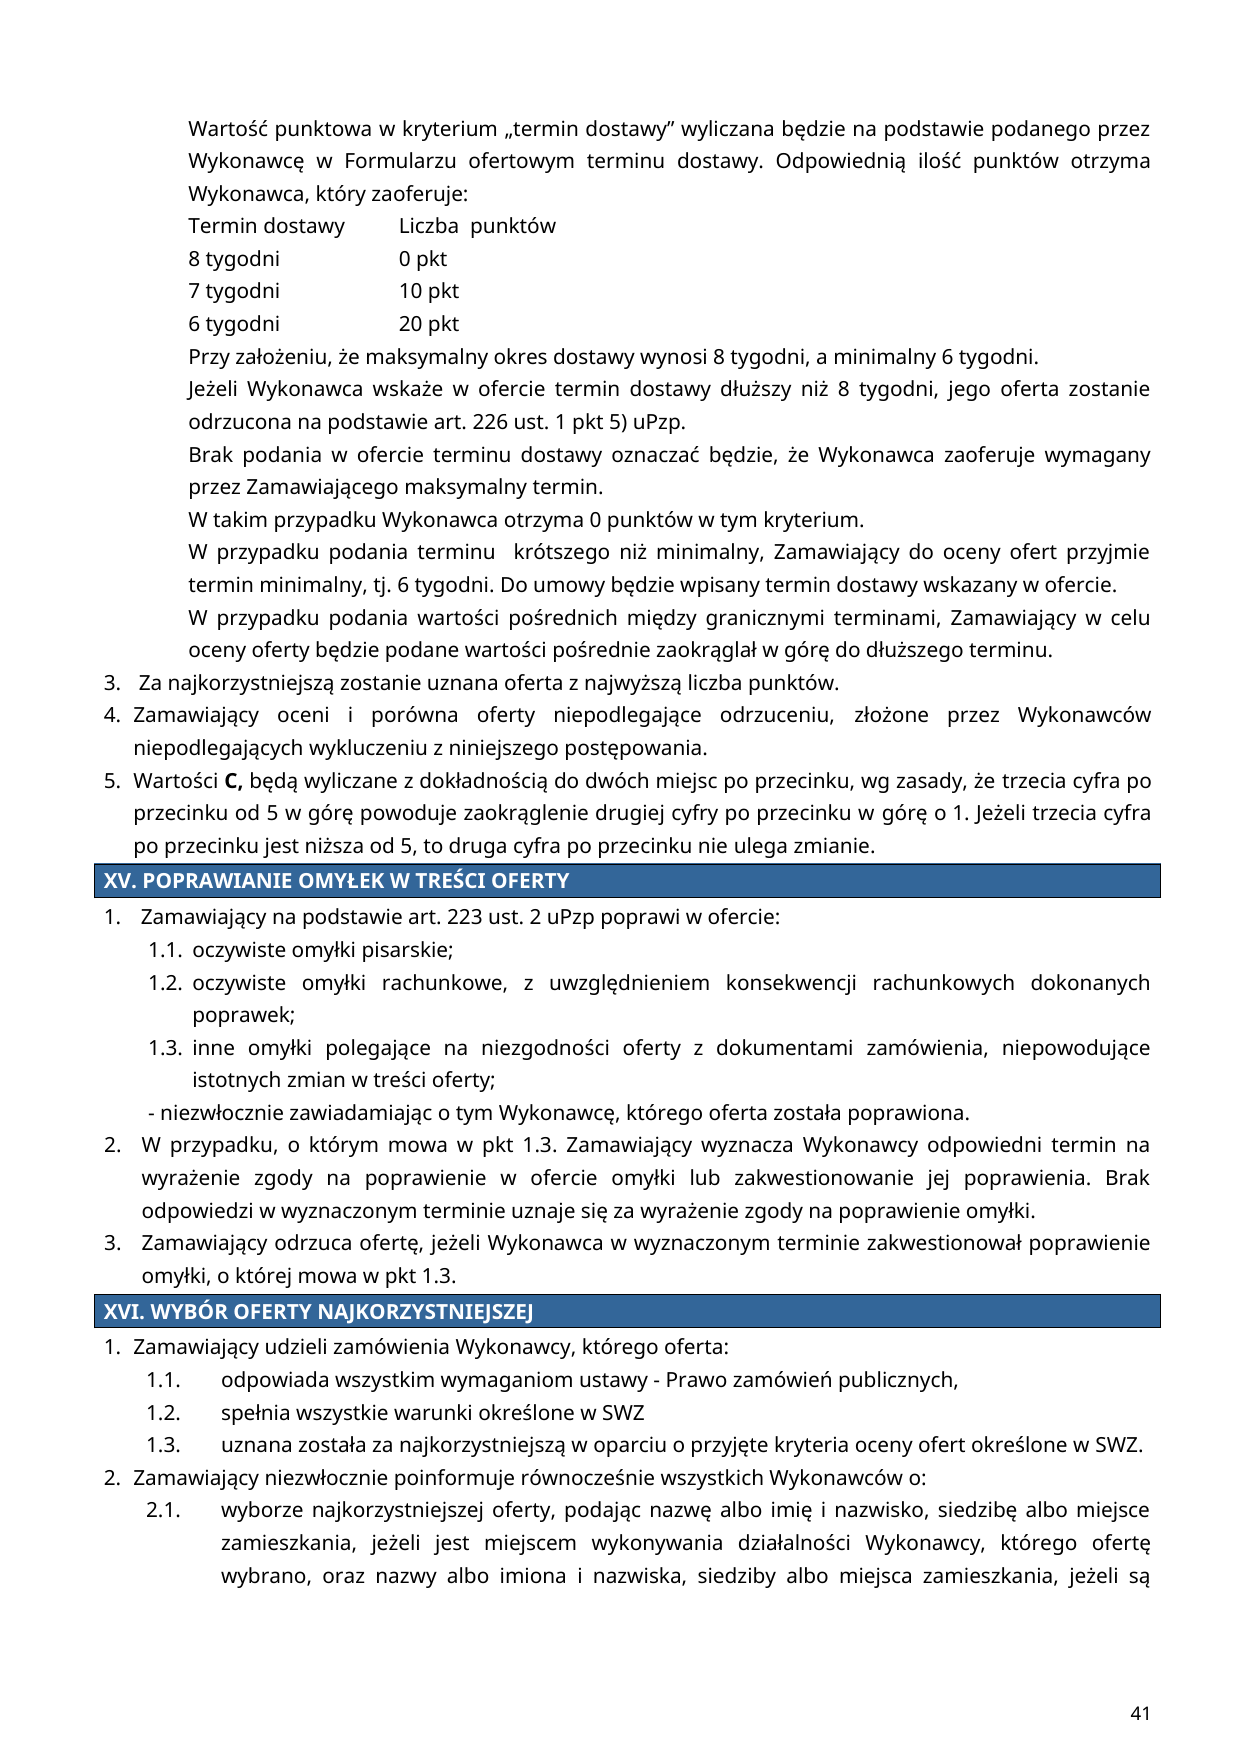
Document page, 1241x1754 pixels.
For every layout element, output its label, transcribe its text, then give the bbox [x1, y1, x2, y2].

list W takim przypadku Wykonawca otrzyma 0 punktów w tym kryterium. [188, 505, 1152, 533]
list oczywiste omyłki pisarskie; [148, 935, 1152, 963]
subtitle XVI. WYBÓR OFERTY NAJKORZYSTNIEJSZEJ [95, 1295, 1160, 1327]
text - niezwłocznie zawiadamiając o tym Wykonawcę, którego oferta została poprawiona. [148, 1098, 1152, 1126]
list Zamawiający niezwłocznie poinformuje równocześnie wszystkich Wykonawców o: [103, 1463, 1152, 1491]
list Zamawiający odrzuca ofertę, jeżeli Wykonawca w wyznaczonym terminie zakwestionował poprawienie omyłki, o której mowa w pkt 1.3. [104, 1228, 1152, 1289]
list Termin dostawy Liczba punktów [188, 211, 1152, 240]
list Jeżeli Wykonawca wskaże w ofercie termin dostawy dłuższy niż 8 tygodni, jego oferta zostanie odrzucona na podstawie art. 226 ust. 1 pkt 5) uPzp. [188, 374, 1152, 436]
list Zamawiający na podstawie art. 223 ust. 2 uPzp poprawi w ofercie: [103, 902, 1152, 931]
list Wartość punktowa w kryterium „termin dostawy” wyliczana będzie na podstawie podanego przez Wykonawcę w Formularzu ofertowym terminu dostawy. Odpowiednią ilość punktów otrzyma Wykonawca, który zaoferuje: [188, 114, 1152, 207]
list uznana została za najkorzystniejszą w oparciu o przyjęte kryteria oceny ofert określone w SWZ. [146, 1430, 1152, 1459]
list Zamawiający udzieli zamówienia Wykonawcy, którego oferta: [103, 1332, 1152, 1361]
subtitle XV. POPRAWIANIE OMYŁEK W TREŚCI OFERTY [95, 865, 1160, 897]
list Za najkorzystniejszą zostanie uznana oferta z najwyższą liczba punktów. [103, 668, 1152, 696]
list Brak podania w ofercie terminu dostawy oznaczać będzie, że Wykonawca zaoferuje wymagany przez Zamawiającego maksymalny termin. [188, 440, 1152, 501]
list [146, 1496, 1152, 1589]
list W przypadku podania terminu krótszego niż minimalny, Zamawiający do oceny ofert przyjmie termin minimalny, tj. 6 tygodni. Do umowy będzie wpisany termin dostawy wskazany w ofercie. [188, 537, 1152, 598]
list oczywiste omyłki rachunkowe, z uwzględnieniem konsekwencji rachunkowych dokonanych poprawek; [148, 968, 1152, 1029]
list Wartości C, będą wyliczane z dokładnością do dwóch miejsc po przecinku, wg zasady, że trzecia cyfra po przecinku od 5 w górę powoduje zaokrąglenie drugiej cyfry po przecinku w górę o 1. Jeżeli trzecia cyfra po przecinku jest niższa od 5, to druga cyfra po przecinku nie ulega zmianie. [103, 766, 1152, 859]
list 6 tygodni 20 pkt [188, 309, 1152, 338]
list odpowiada wszystkim wymaganiom ustawy - Prawo zamówień publicznych, [146, 1365, 1152, 1393]
list W przypadku podania wartości pośrednich między granicznymi terminami, Zamawiający w celu oceny oferty będzie podane wartości pośrednie zaokrąglał w górę do dłuższego terminu. [188, 603, 1152, 664]
list Przy założeniu, że maksymalny okres dostawy wynosi 8 tygodni, a minimalny 6 tygodni. [188, 342, 1152, 370]
list spełnia wszystkie warunki określone w SWZ [146, 1398, 1152, 1426]
list Zamawiający oceni i porówna oferty niepodlegające odrzuceniu, złożone przez Wykonawców niepodlegających wykluczeniu z niniejszego postępowania. [103, 701, 1152, 762]
list inne omyłki polegające na niezgodności oferty z dokumentami zamówienia, niepowodujące istotnych zmian w treści oferty; [148, 1033, 1152, 1094]
list 7 tygodni 10 pkt [188, 277, 1152, 305]
list 8 tygodni 0 pkt [178, 244, 1152, 272]
list W przypadku, o którym mowa w pkt 1.3. Zamawiający wyznacza Wykonawcy odpowiedni termin na wyrażenie zgody na poprawienie w ofercie omyłki lub zakwestionowanie jej poprawienia. Brak odpowiedzi w wyznaczonym terminie uznaje się za wyrażenie zgody na poprawienie omyłki. [104, 1131, 1152, 1224]
